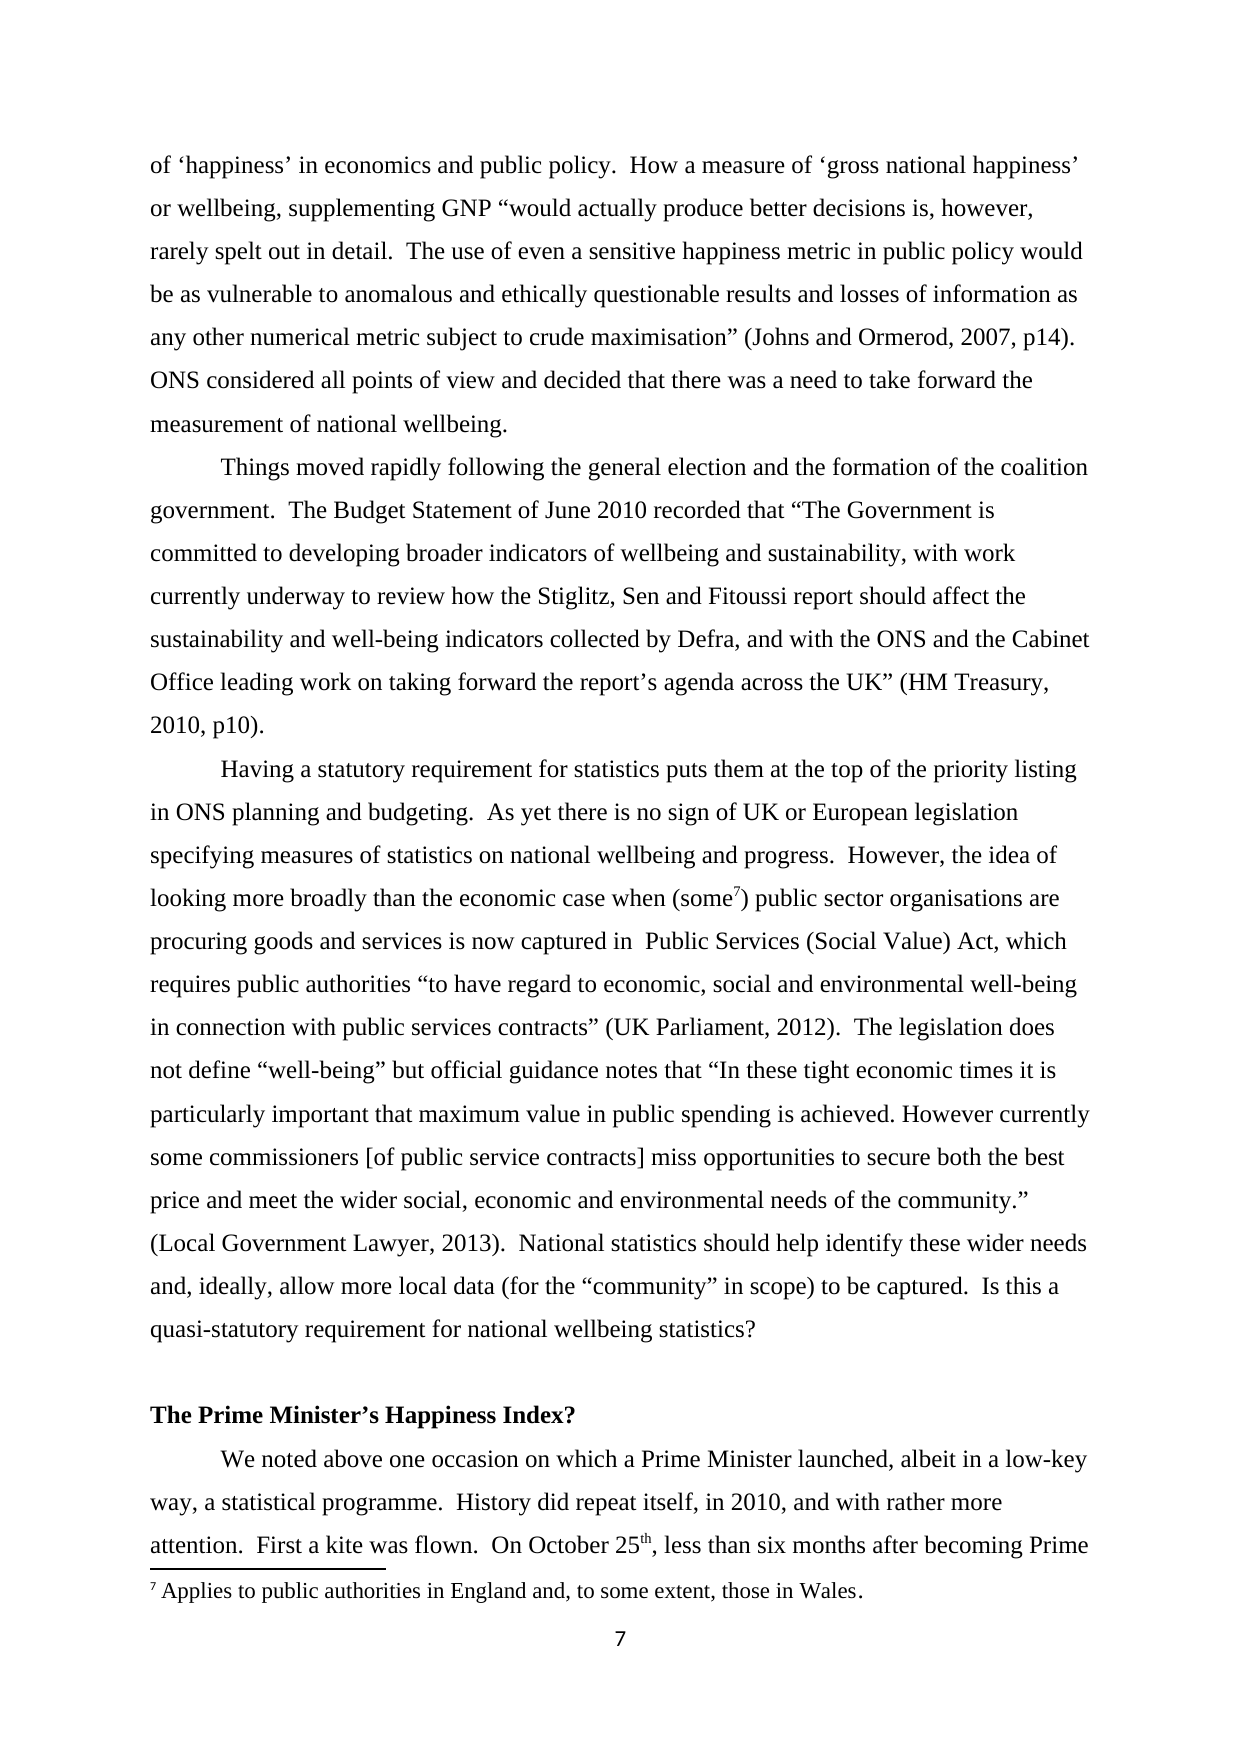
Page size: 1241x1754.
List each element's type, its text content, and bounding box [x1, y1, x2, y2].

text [150, 1444, 1090, 1559]
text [150, 150, 1090, 437]
text Things moved rapidly following the general election and the formation of the coalition government. The Budget Statement of June 2010 recorded that “The Government is committed to developing broader indicators of wellbeing and sustainability, with work currently underway to review how the Stiglitz, Sen and Fitoussi report should affect the sustainability and well-being indicators collected by Defra, and with the ONS and the Cabinet Office leading work on taking forward the report’s agenda across the UK” (HM Treasury, 2010, p10). [150, 452, 1090, 739]
text Having a statutory requirement for statistics puts them at the top of the priority listing in ONS planning and budgeting. As yet there is no sign of UK or European legislation specifying measures of statistics on national wellbeing and progress. However, the idea of looking more broadly than the economic case when (some) public sector organisations are procuring goods and services is now captured in Public Services (Social Value) Act, which requires public authorities “to have regard to economic, social and environmental well-being in connection with public services contracts” (UK Parliament, 2012). The legislation does not define “well-being” but official guidance notes that “In these tight economic times it is particularly important that maximum value in public spending is achieved. However currently some commissioners [of public service contracts] miss opportunities to secure both the best price and meet the wider social, economic and environmental needs of the community.” (Local Government Lawyer, 2013). National statistics should help identify these wider needs and, ideally, allow more local data (for the “community” in scope) to be captured. Is this a quasi-statutory requirement for national wellbeing statistics? [150, 754, 1090, 1343]
text The Prime Minister’s Happiness Index? [150, 1401, 1090, 1429]
